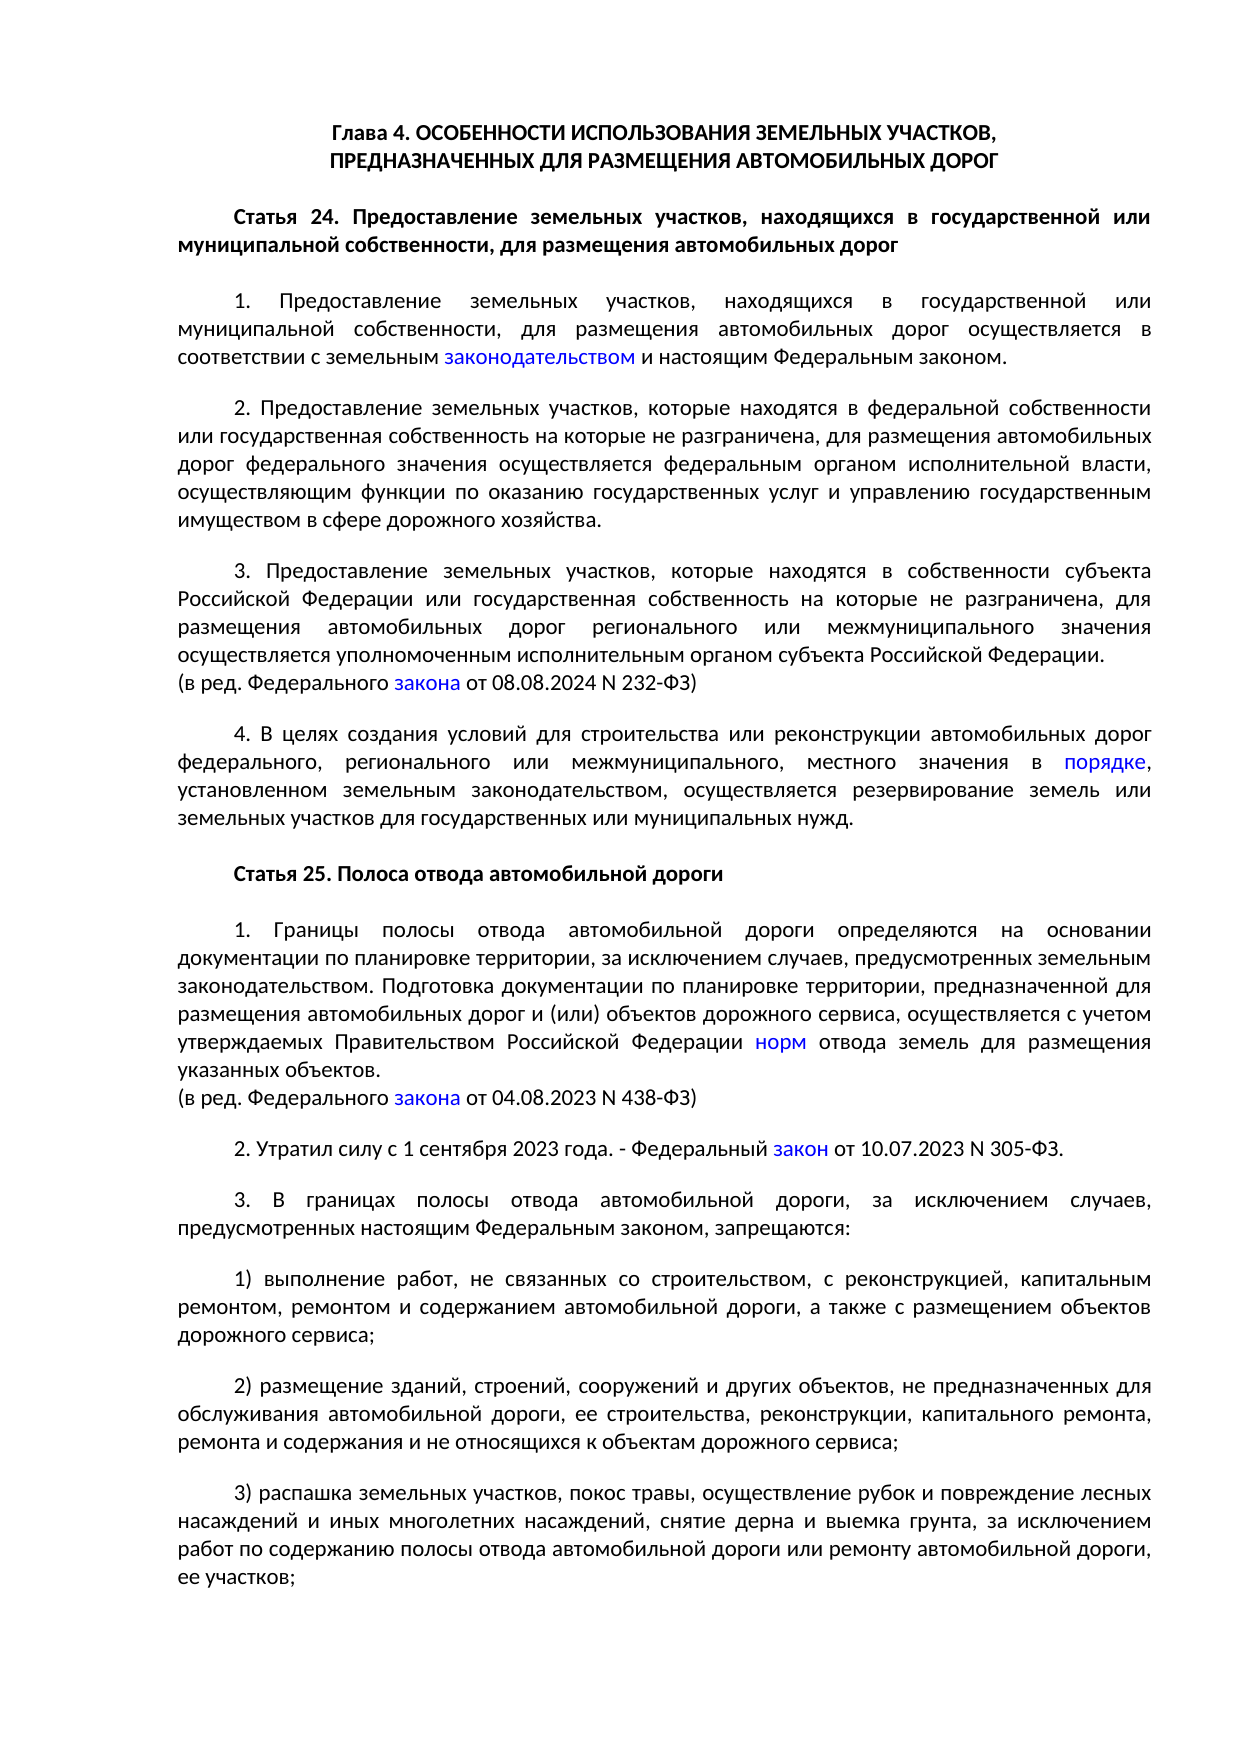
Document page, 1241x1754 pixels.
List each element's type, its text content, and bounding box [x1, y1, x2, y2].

text 3) распашка земельных участков, покос травы, осуществление рубок и повреждение лесных насаждений и иных многолетних насаждений, снятие дерна и выемка грунта, за исключением работ по содержанию полосы отвода автомобильной дороги или ремонту автомобильной дороги, ее участков; [177, 1478, 1152, 1590]
title Глава 4. ОСОБЕННОСТИ ИСПОЛЬЗОВАНИЯ ЗЕМЕЛЬНЫХ УЧАСТКОВ, [177, 118, 1152, 146]
text 2) размещение зданий, строений, сооружений и других объектов, не предназначенных для обслуживания автомобильной дороги, ее строительства, реконструкции, капитального ремонта, ремонта и содержания и не относящихся к объектам дорожного сервиса; [177, 1371, 1152, 1455]
text 1. Границы полосы отвода автомобильной дороги определяются на основании документации по планировке территории, за исключением случаев, предусмотренных земельным законодательством. Подготовка документации по планировке территории, предназначенной для размещения автомобильных дорог и (или) объектов дорожного сервиса, осуществляется с учетом утверждаемых Правительством Российской Федерации норм отвода земель для размещения указанных объектов. [177, 915, 1152, 1083]
text (в ред. Федерального закона от 04.08.2023 N 438-ФЗ) [177, 1083, 1152, 1112]
text 4. В целях создания условий для строительства или реконструкции автомобильных дорог федерального, регионального или межмуниципального, местного значения в порядке, установленном земельным законодательством, осуществляется резервирование земель или земельных участков для государственных или муниципальных нужд. [177, 719, 1152, 831]
text 1. Предоставление земельных участков, находящихся в государственной или муниципальной собственности, для размещения автомобильных дорог осуществляется в соответствии с земельным законодательством и настоящим Федеральным законом. [177, 286, 1152, 370]
text 3. Предоставление земельных участков, которые находятся в собственности субъекта Российской Федерации или государственная собственность на которые не разграничена, для размещения автомобильных дорог регионального или межмуниципального значения осуществляется уполномоченным исполнительным органом субъекта Российской Федерации. [177, 556, 1152, 668]
text (в ред. Федерального закона от 08.08.2024 N 232-ФЗ) [177, 668, 1152, 696]
title Статья 25. Полоса отвода автомобильной дороги [177, 859, 1152, 887]
text 2. Предоставление земельных участков, которые находятся в федеральной собственности или государственная собственность на которые не разграничена, для размещения автомобильных дорог федерального значения осуществляется федеральным органом исполнительной власти, осуществляющим функции по оказанию государственных услуг и управлению государственным имуществом в сфере дорожного хозяйства. [177, 393, 1152, 533]
title ПРЕДНАЗНАЧЕННЫХ ДЛЯ РАЗМЕЩЕНИЯ АВТОМОБИЛЬНЫХ ДОРОГ [177, 146, 1152, 174]
text 2. Утратил силу с 1 сентября 2023 года. - Федеральный закон от 10.07.2023 N 305-ФЗ. [177, 1134, 1152, 1162]
text 3. В границах полосы отвода автомобильной дороги, за исключением случаев, предусмотренных настоящим Федеральным законом, запрещаются: [177, 1185, 1152, 1241]
title Статья 24. Предоставление земельных участков, находящихся в государственной или муниципальной собственности, для размещения автомобильных дорог [177, 202, 1152, 258]
text 1) выполнение работ, не связанных со строительством, с реконструкцией, капитальным ремонтом, ремонтом и содержанием автомобильной дороги, а также с размещением объектов дорожного сервиса; [177, 1264, 1152, 1348]
